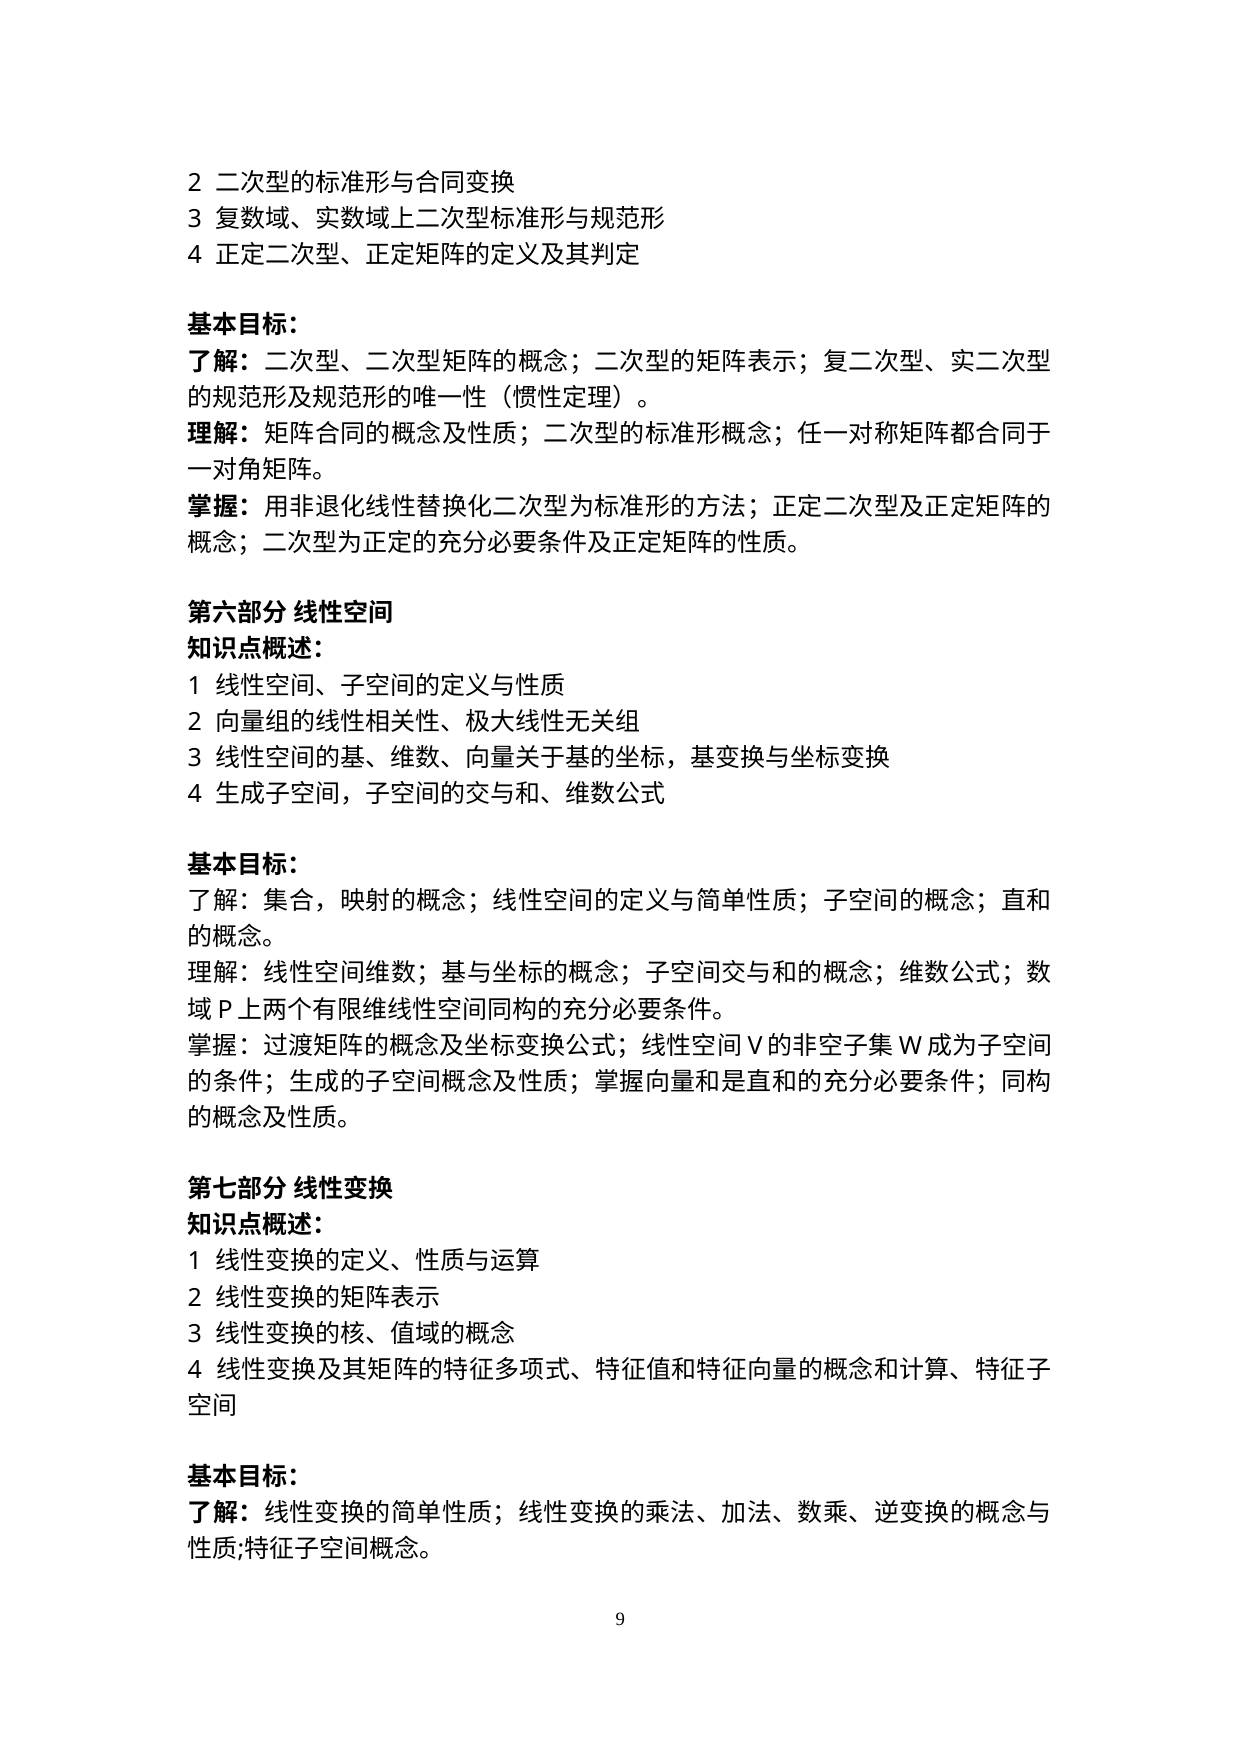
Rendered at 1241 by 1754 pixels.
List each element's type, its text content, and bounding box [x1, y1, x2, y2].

text 2 向量组的线性相关性、极大线性无关组 [187, 701, 1053, 738]
text 3 线性变换的核、值域的概念 [187, 1313, 1053, 1349]
text 掌握：过渡矩阵的概念及坐标变换公式；线性空间V的非空子集W成为子空间的条件；生成的子空间概念及性质；掌握向量和是直和的充分必要条件；同构的概念及性质。 [187, 1025, 1053, 1134]
text 理解：线性空间维数；基与坐标的概念；子空间交与和的概念；维数公式；数域P上两个有限维线性空间同构的充分必要条件。 [187, 953, 1053, 1025]
text 基本目标： [187, 844, 1053, 880]
text 2 二次型的标准形与合同变换 [187, 162, 1053, 198]
text 理解：矩阵合同的概念及性质；二次型的标准形概念；任一对称矩阵都合同于一对角矩阵。 [187, 413, 1053, 486]
text 基本目标： [187, 305, 1053, 341]
text 第六部分 线性空间 [187, 593, 1053, 629]
text 知识点概述： [187, 629, 1053, 665]
text 掌握：用非退化线性替换化二次型为标准形的方法；正定二次型及正定矩阵的概念；二次型为正定的充分必要条件及正定矩阵的性质。 [187, 486, 1053, 558]
text 3 线性空间的基、维数、向量关于基的坐标，基变换与坐标变换 [187, 738, 1053, 774]
text 知识点概述： [187, 1204, 1053, 1241]
text 了解：线性变换的简单性质；线性变换的乘法、加法、数乘、逆变换的概念与性质;特征子空间概念。 [187, 1492, 1053, 1565]
text 了解：二次型、二次型矩阵的概念；二次型的矩阵表示；复二次型、实二次型的规范形及规范形的唯一性（惯性定理）。 [187, 341, 1053, 413]
text 4 生成子空间，子空间的交与和、维数公式 [187, 774, 1053, 810]
text 1 线性空间、子空间的定义与性质 [187, 665, 1053, 701]
text 了解：集合，映射的概念；线性空间的定义与简单性质；子空间的概念；直和的概念。 [187, 880, 1053, 953]
text 4 正定二次型、正定矩阵的定义及其判定 [187, 234, 1053, 271]
text 4 线性变换及其矩阵的特征多项式、特征值和特征向量的概念和计算、特征子空间 [187, 1349, 1053, 1422]
text 第七部分 线性变换 [187, 1168, 1053, 1204]
text 2 线性变换的矩阵表示 [187, 1277, 1053, 1313]
text 3 复数域、实数域上二次型标准形与规范形 [187, 198, 1053, 234]
text 基本目标： [187, 1456, 1053, 1492]
text 1 线性变换的定义、性质与运算 [187, 1241, 1053, 1277]
